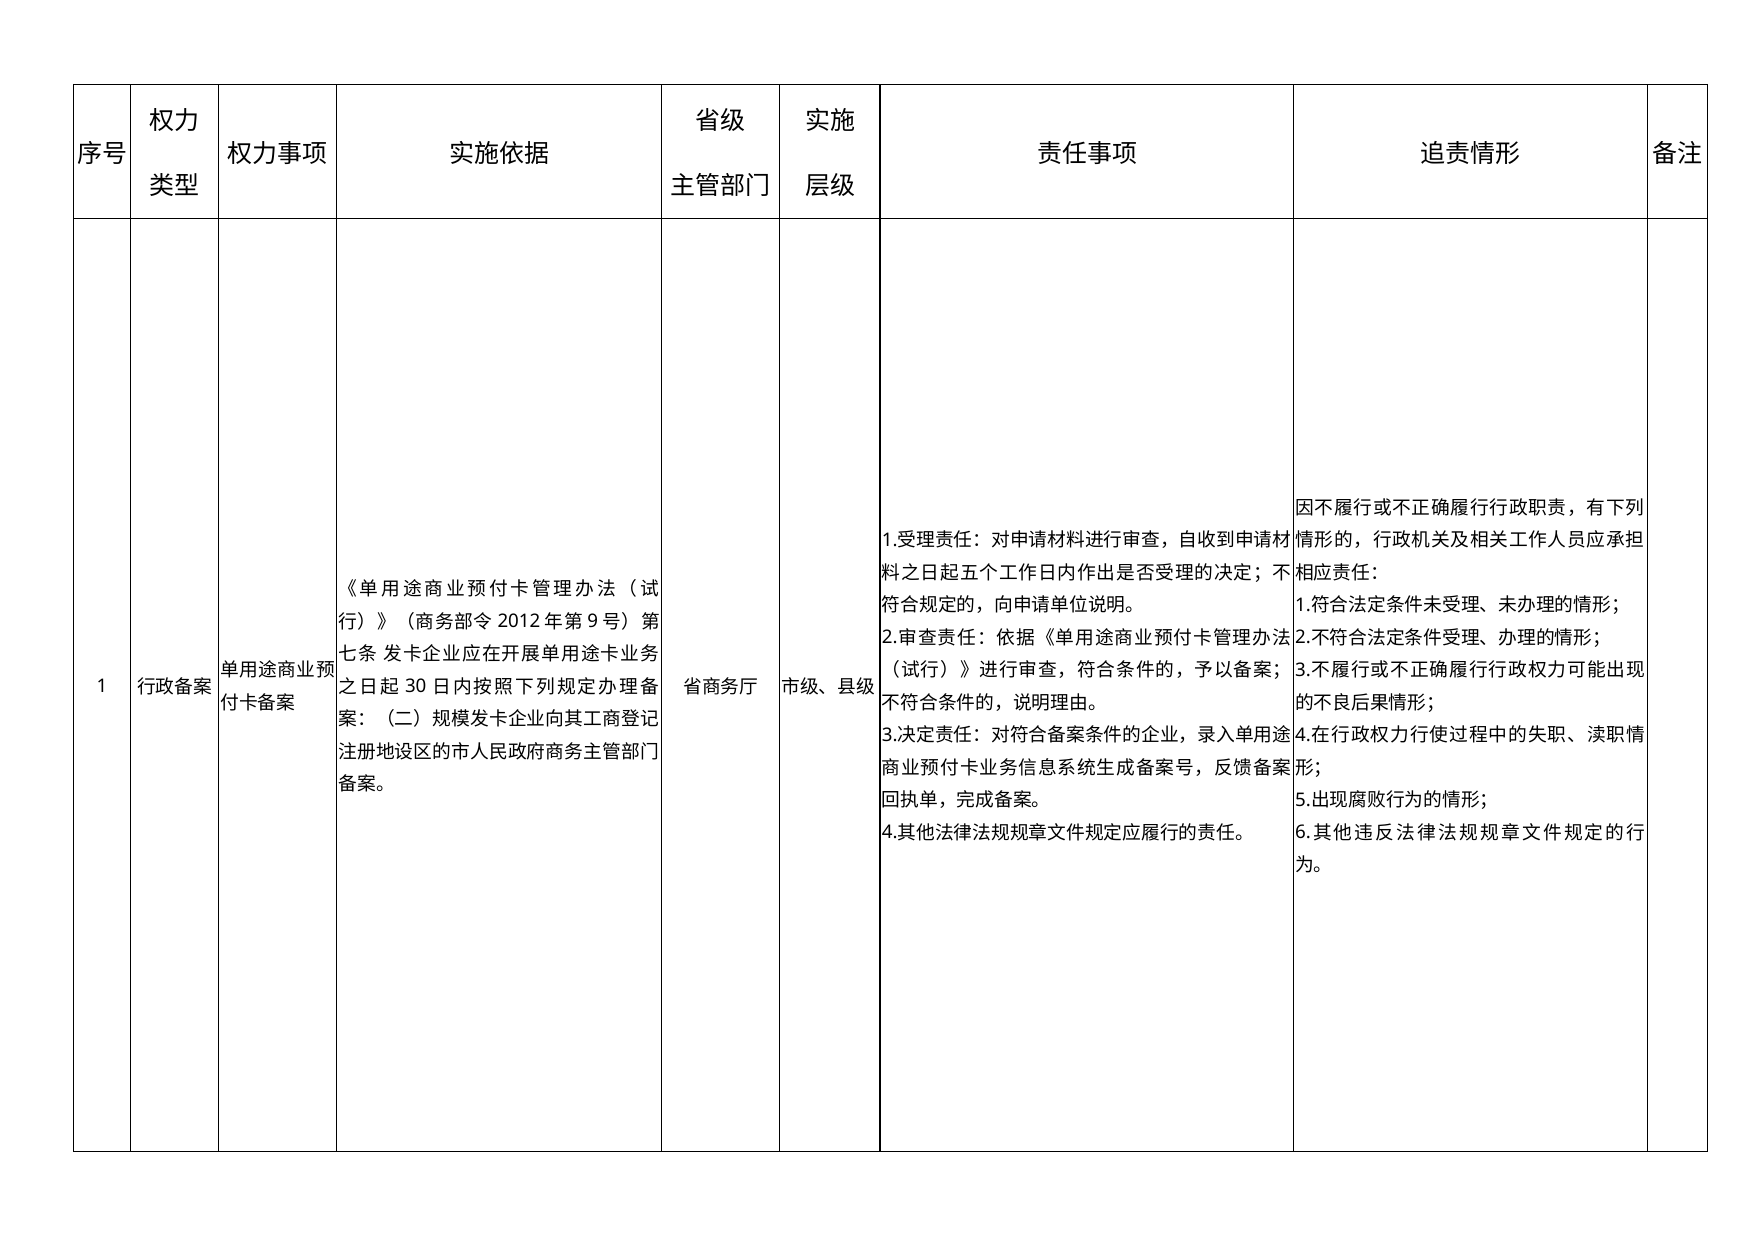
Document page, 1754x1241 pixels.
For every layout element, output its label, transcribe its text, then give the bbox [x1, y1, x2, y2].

table_cell 《单用途商业预付卡管理办法（试行）》（商务部令2012年第9号）第七条 发卡企业应在开展单用途卡业务之日起30日内按照下列规定办理备案：（二）规模发卡企业向其工商登记注册地设区的市人民政府商务主管部门备案。 [337, 219, 661, 1151]
table_cell 单用途商业预付卡备案 [219, 219, 336, 1151]
table_header 实施依据 [337, 85, 661, 218]
table_header 序号 [74, 85, 130, 218]
table_header 权力 类型 [131, 85, 218, 218]
table_header 实施 层级 [780, 85, 879, 218]
table_header 追责情形 [1294, 85, 1647, 218]
table_header 权力事项 [219, 85, 336, 218]
table_cell [1648, 219, 1707, 1151]
table_header 省级 主管部门 [662, 85, 779, 218]
table_cell 省商务厅 [662, 219, 779, 1151]
table_cell 1 [74, 219, 130, 1151]
table_header 备注 [1648, 85, 1707, 218]
table_cell 行政备案 [131, 219, 218, 1151]
table_cell 市级、县级 [780, 219, 879, 1151]
table_header 责任事项 [881, 85, 1293, 218]
table_cell 1.受理责任：对申请材料进行审查，自收到申请材料之日起五个工作日内作出是否受理的决定；不符合规定的，向申请单位说明。 2.审查责任：依据《单用途商业预付卡管理办法（试行）》进行审查，符合条件的，予以备案；不符合条件的，说明理由。 3.决定责任：对符合备案条件的企业，录入单用途商业预付卡业务信息系统生成备案号，反馈备案回执单，完成备案。 4.其他法律法规规章文件规定应履行的责任。 [881, 219, 1293, 1151]
